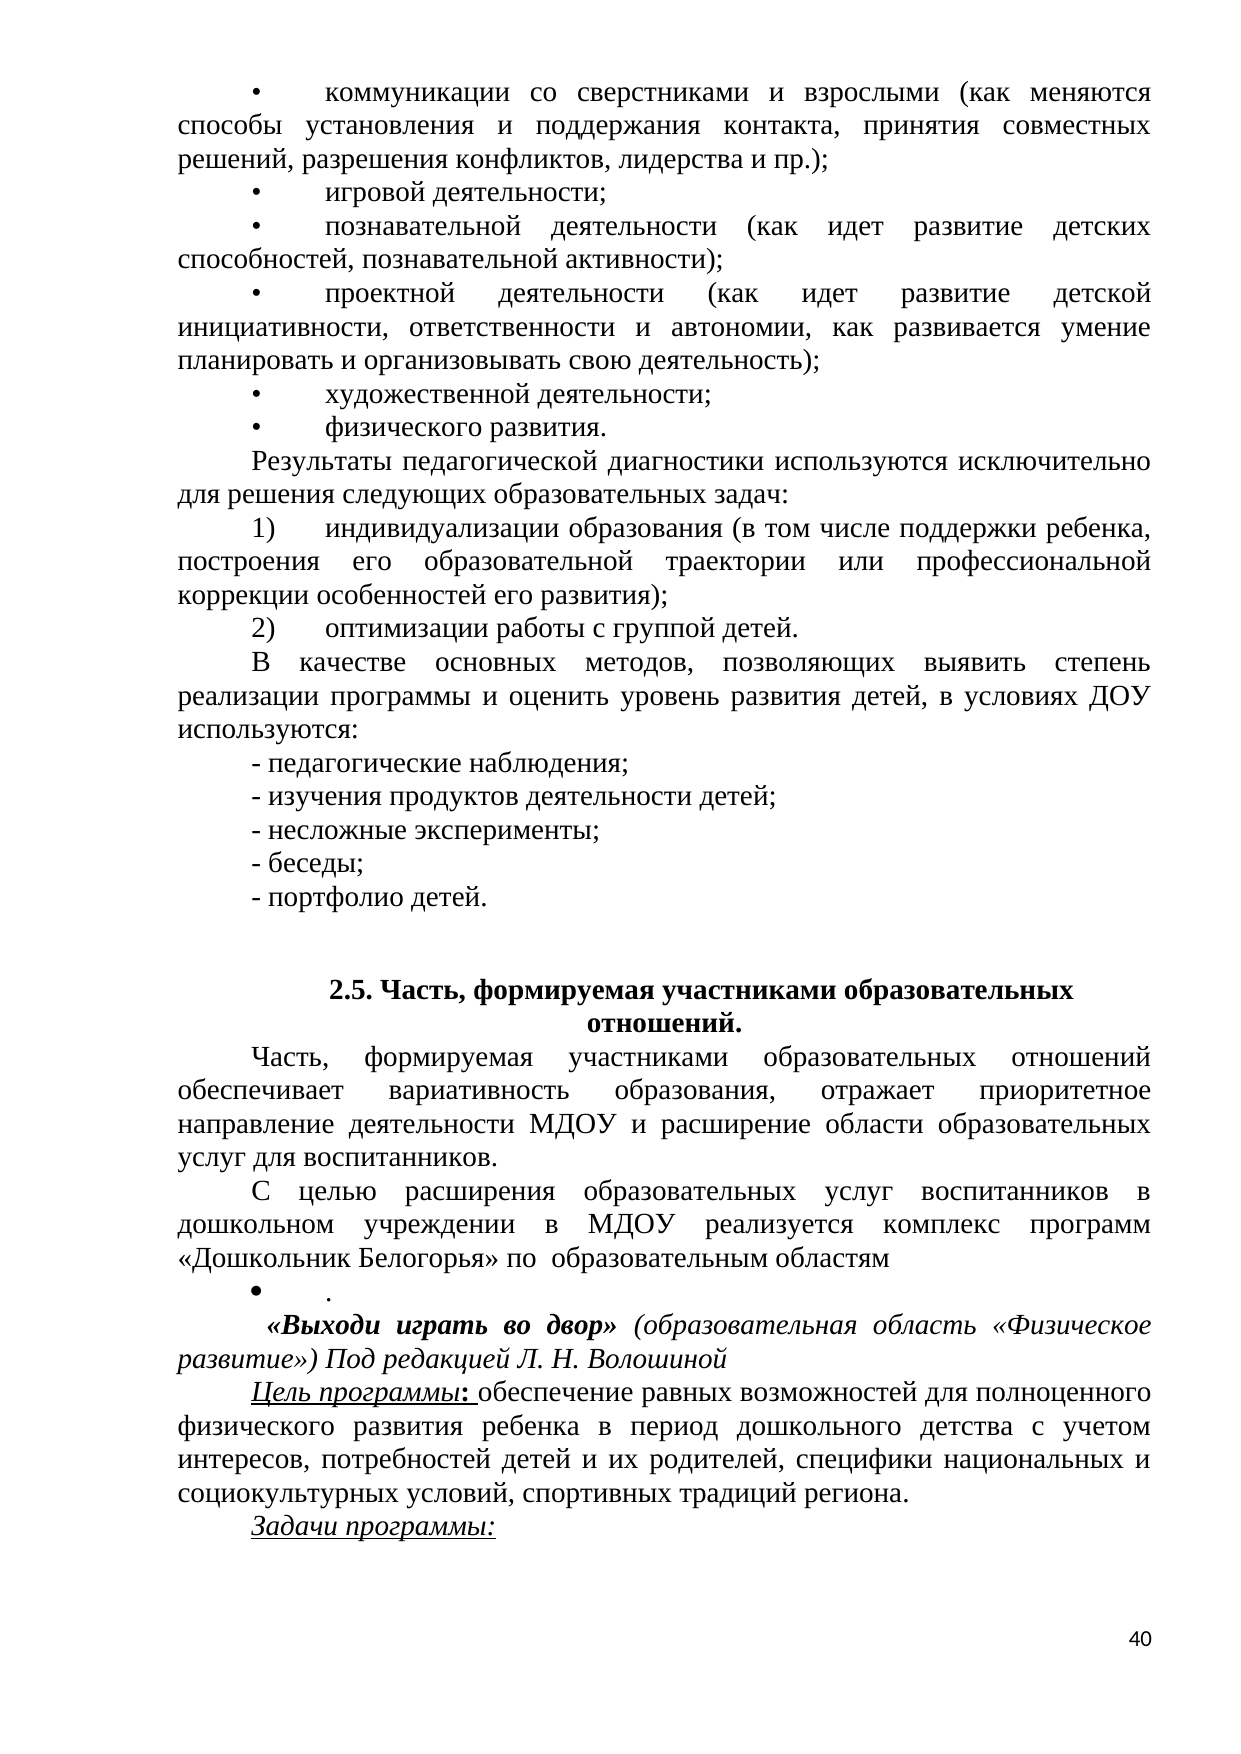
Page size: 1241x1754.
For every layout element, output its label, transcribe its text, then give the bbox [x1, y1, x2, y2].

text • проектной деятельности (как идет развитие детской инициативности, ответственности и автономии, как развивается умение планировать и организовывать свою деятельность); [177, 275, 1152, 376]
text Цель программы: обеспечение равных возможностей для полноценного физического развития ребенка в период дошкольного детства с учетом интересов, потребностей детей и их родителей, специфики национальных и социокультурных условий, спортивных традиций региона. [177, 1374, 1152, 1508]
text - педагогические наблюдения; [177, 745, 1152, 778]
text • художественной деятельности; [177, 376, 1152, 409]
text 2.5. Часть, формируемая участниками образовательных отношений. [177, 972, 1152, 1039]
text - изучения продуктов деятельности детей; [177, 778, 1152, 812]
text Часть, формируемая участниками образовательных отношений обеспечивает вариативность образования, отражает приоритетное направление деятельности МДОУ и расширение области образовательных услуг для воспитанников. [177, 1039, 1152, 1173]
text Результаты педагогической диагностики используются исключительно для решения следующих образовательных задач: [177, 443, 1152, 510]
text 1) индивидуализации образования (в том числе поддержки ребенка, построения его образовательной траектории или профессиональной коррекции особенностей его развития); [177, 510, 1152, 611]
text • физического развития. [177, 409, 1152, 443]
text «Выходи играть во двор» (образовательная область «Физическое развитие») Под редакцией Л. Н. Волошиной [177, 1307, 1152, 1374]
text С целью расширения образовательных услуг воспитанников в дошкольном учреждении в МДОУ реализуется комплекс программ «Дошкольник Белогорья» по образовательным областям [177, 1173, 1152, 1274]
text 2) оптимизации работы с группой детей. [177, 611, 1152, 644]
text • познавательной деятельности (как идет развитие детских способностей, познавательной активности); [177, 208, 1152, 275]
text • игровой деятельности; [177, 174, 1152, 208]
text В качестве основных методов, позволяющих выявить степень реализации программы и оценить уровень развития детей, в условиях ДОУ используются: [177, 644, 1152, 745]
text • коммуникации со сверстниками и взрослыми (как меняются способы установления и поддержания контакта, принятия совместных решений, разрешения конфликтов, лидерства и пр.); [177, 74, 1152, 174]
text Задачи программы: [177, 1508, 1152, 1542]
list . [177, 1274, 1152, 1307]
text - несложные эксперименты; [177, 812, 1152, 845]
text - беседы; [177, 845, 1152, 879]
text - портфолио детей. [177, 879, 1152, 912]
